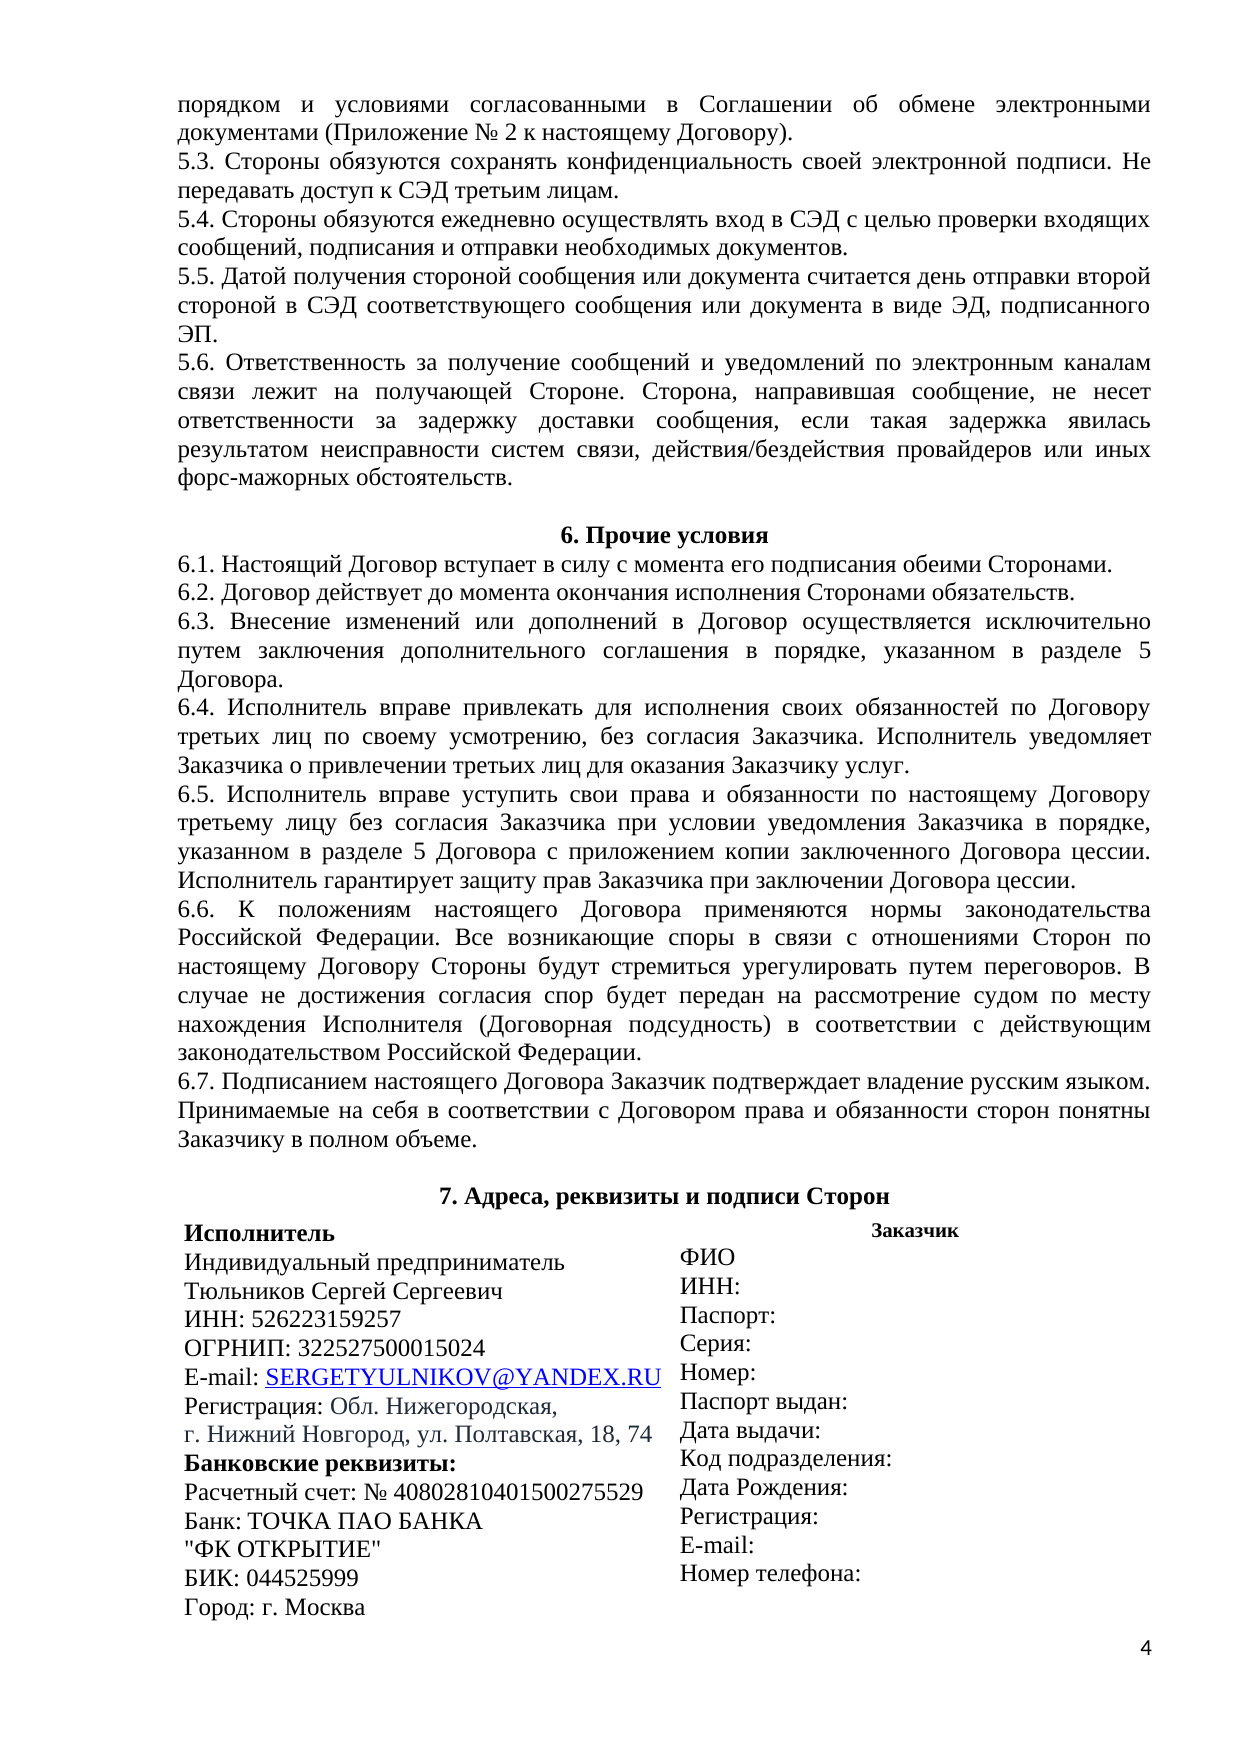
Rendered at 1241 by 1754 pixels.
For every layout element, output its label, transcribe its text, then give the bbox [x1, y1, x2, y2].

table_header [671, 1210, 1158, 1629]
text 5.5. Датой получения стороной сообщения или документа считается день отправки второй стороной в СЭД соответствующего сообщения или документа в виде ЭД, подписанного ЭП. [177, 261, 1152, 347]
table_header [176, 1210, 671, 1629]
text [177, 89, 1152, 146]
text 6.6. К положениям настоящего Договора применяются нормы законодательства Российской Федерации. Все возникающие споры в связи с отношениями Сторон по настоящему Договору Стороны будут стремиться урегулировать путем переговоров. В случае не достижения согласия спор будет передан на рассмотрение судом по месту нахождения Исполнителя (Договорная подсудность) в соответствии с действующим законодательством Российской Федерации. [177, 894, 1152, 1066]
text 6. Прочие условия [177, 520, 1152, 549]
text 5.4. Стороны обязуются ежедневно осуществлять вход в СЭД с целью проверки входящих сообщений, подписания и отправки необходимых документов. [177, 204, 1152, 261]
text 6.4. Исполнитель вправе привлекать для исполнения своих обязанностей по Договору третьих лиц по своему усмотрению, без согласия Заказчика. Исполнитель уведомляет Заказчика о привлечении третьих лиц для оказания Заказчику услуг. [177, 692, 1152, 779]
text 6.2. Договор действует до момента окончания исполнения Сторонами обязательств. [177, 577, 1152, 606]
text 6.7. Подписанием настоящего Договора Заказчик подтверждает владение русским языком. Принимаемые на себя в соответствии с Договором права и обязанности сторон понятны Заказчику в полном объеме. [177, 1066, 1152, 1152]
text 6.5. Исполнитель вправе уступить свои права и обязанности по настоящему Договору третьему лицу без согласия Заказчика при условии уведомления Заказчика в порядке, указанном в разделе 5 Договора с приложением копии заключенного Договора цессии. Исполнитель гарантирует защиту прав Заказчика при заключении Договора цессии. [177, 779, 1152, 894]
text 5.6. Ответственность за получение сообщений и уведомлений по электронным каналам связи лежит на получающей Стороне. Сторона, направившая сообщение, не несет ответственности за задержку доставки сообщения, если такая задержка явилась результатом неисправности систем связи, действия/бездействия провайдеров или иных форс-мажорных обстоятельств. [177, 347, 1152, 491]
text 6.3. Внесение изменений или дополнений в Договор осуществляется исключительно путем заключения дополнительного соглашения в порядке, указанном в разделе 5 Договора. [177, 606, 1152, 692]
text 6.1. Настоящий Договор вступает в силу с момента его подписания обеими Сторонами. [177, 549, 1152, 577]
text 5.3. Стороны обязуются сохранять конфиденциальность своей электронной подписи. Не передавать доступ к СЭД третьим лицам. [177, 146, 1152, 204]
text 7. Адреса, реквизиты и подписи Сторон [177, 1181, 1152, 1210]
